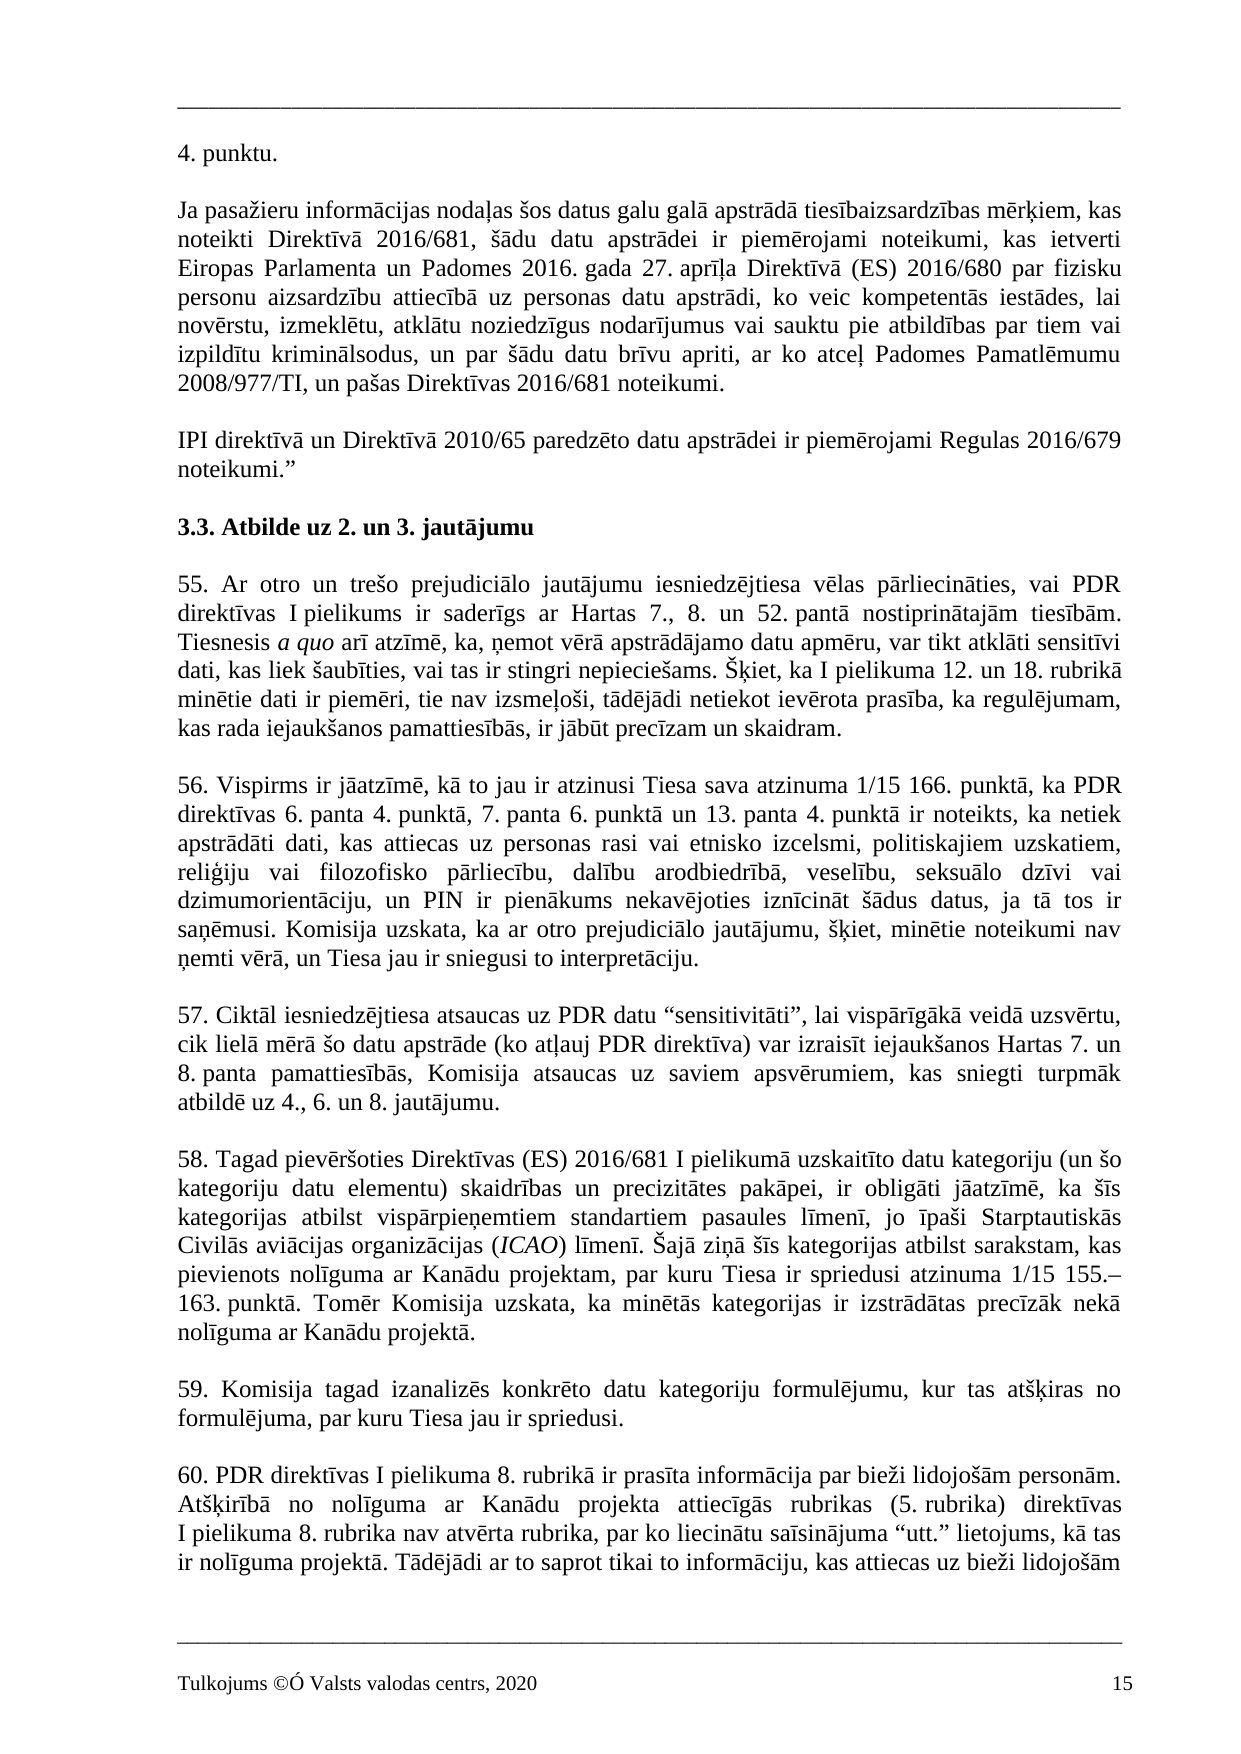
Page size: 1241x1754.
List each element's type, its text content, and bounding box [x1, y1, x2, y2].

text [177, 1460, 1122, 1575]
text 57. Ciktāl iesniedzējtiesa atsaucas uz PDR datu “sensitivitāti”, lai vispārīgākā veidā uzsvērtu, cik lielā mērā šo datu apstrāde (ko atļauj PDR direktīva) var izraisīt iejaukšanos Hartas 7. un 8. panta pamattiesībās, Komisija atsaucas uz saviem apsvērumiem, kas sniegti turpmāk atbildē uz 4., 6. un 8. jautājumu. [177, 1000, 1122, 1115]
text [177, 138, 1122, 167]
text Ja pasažieru informācijas nodaļas šos datus galu galā apstrādā tiesībaizsardzības mērķiem, kas noteikti Direktīvā 2016/681, šādu datu apstrādei ir piemērojami noteikumi, kas ietverti Eiropas Parlamenta un Padomes 2016. gada 27. aprīļa Direktīvā (ES) 2016/680 par fizisku personu aizsardzību attiecībā uz personas datu apstrādi, ko veic kompetentās iestādes, lai novērstu, izmeklētu, atklātu noziedzīgus nodarījumus vai sauktu pie atbildības par tiem vai izpildītu kriminālsodus, un par šādu datu brīvu apriti, ar ko atceļ Padomes Pamatlēmumu 2008/977/TI, un pašas Direktīvas 2016/681 noteikumi. [177, 195, 1122, 397]
text IPI direktīvā un Direktīvā 2010/65 paredzēto datu apstrādei ir piemērojami Regulas 2016/679 noteikumi.” [177, 425, 1122, 483]
text 58. Tagad pievēršoties Direktīvas (ES) 2016/681 I pielikumā uzskaitīto datu kategoriju (un šo kategoriju datu elementu) skaidrības un precizitātes pakāpei, ir obligāti jāatzīmē, ka šīs kategorijas atbilst vispārpieņemtiem standartiem pasaules līmenī, jo īpaši Starptautiskās Civilās aviācijas organizācijas (ICAO) līmenī. Šajā ziņā šīs kategorijas atbilst sarakstam, kas pievienots nolīguma ar Kanādu projektam, par kuru Tiesa ir spriedusi atzinuma 1/15 155.–163. punktā. Tomēr Komisija uzskata, ka minētās kategorijas ir izstrādātas precīzāk nekā nolīguma ar Kanādu projektā. [177, 1144, 1122, 1345]
subtitle 3.3. Atbilde uz 2. un 3. jautājumu [177, 512, 1122, 540]
text 59. Komisija tagad izanalizēs konkrēto datu kategoriju formulējumu, kur tas atšķiras no formulējuma, par kuru Tiesa jau ir spriedusi. [177, 1374, 1122, 1432]
text 56. Vispirms ir jāatzīmē, kā to jau ir atzinusi Tiesa sava atzinuma 1/15 166. punktā, ka PDR direktīvas 6. panta 4. punktā, 7. panta 6. punktā un 13. panta 4. punktā ir noteikts, ka netiek apstrādāti dati, kas attiecas uz personas rasi vai etnisko izcelsmi, politiskajiem uzskatiem, reliģiju vai filozofisko pārliecību, dalību arodbiedrībā, veselību, seksuālo dzīvi vai dzimumorientāciju, un PIN ir pienākums nekavējoties iznīcināt šādus datus, ja tā tos ir saņēmusi. Komisija uzskata, ka ar otro prejudiciālo jautājumu, šķiet, minētie noteikumi nav ņemti vērā, un Tiesa jau ir sniegusi to interpretāciju. [177, 770, 1122, 972]
text 55. Ar otro un trešo prejudiciālo jautājumu iesniedzējtiesa vēlas pārliecināties, vai PDR direktīvas I pielikums ir saderīgs ar Hartas 7., 8. un 52. pantā nostiprinātajām tiesībām. Tiesnesis a quo arī atzīmē, ka, ņemot vērā apstrādājamo datu apmēru, var tikt atklāti sensitīvi dati, kas liek šaubīties, vai tas ir stingri nepieciešams. Šķiet, ka I pielikuma 12. un 18. rubrikā minētie dati ir piemēri, tie nav izsmeļoši, tādējādi netiekot ievērota prasība, ka regulējumam, kas rada iejaukšanos pamattiesībās, ir jābūt precīzam un skaidram. [177, 569, 1122, 742]
